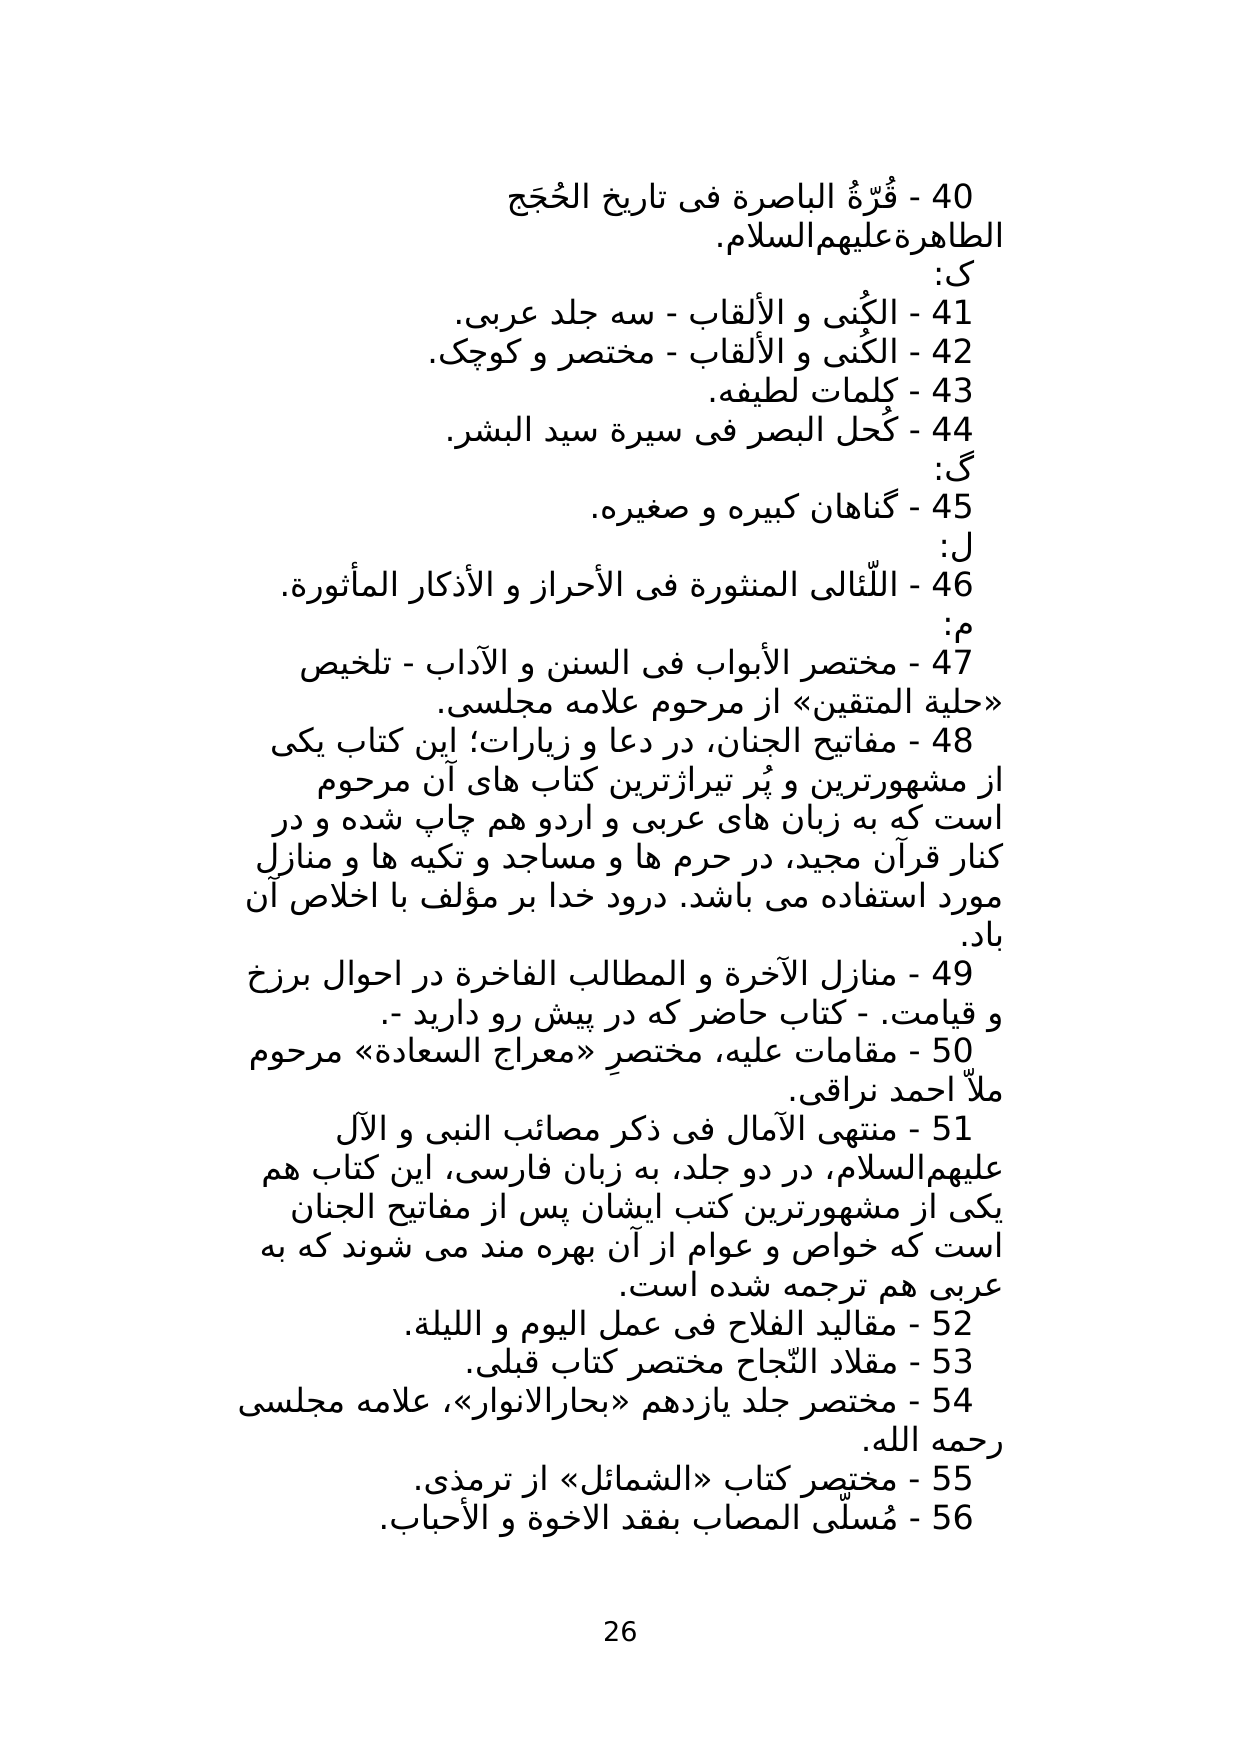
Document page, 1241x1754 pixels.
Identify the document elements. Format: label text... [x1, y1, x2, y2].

text 45 - گناهان کبیره و صغیره. [236, 488, 1004, 527]
text 51 - منتهی الآمال فی ذکر مصائب النبی و الآل عليهم‌السلام، در دو جلد، به زبان فارسی، این کتاب هم یکی از مشهورترین کتب ایشان پس از مفاتیح الجنان است که خواص و عوام از آن بهره مند می شوند که به عربی هم ترجمه شده است. [236, 1110, 1004, 1304]
text 50 - مقامات علیه، مختصرِ «معراج السعادة» مرحوم ملاّ احمد نراقی. [236, 1032, 1004, 1110]
text گ: [236, 449, 1004, 488]
text 49 - منازل الآخرة و المطالب الفاخرة در احوال برزخ و قیامت. - کتاب حاضر که در پیش رو دارید -. [236, 954, 1004, 1032]
text ک: [236, 255, 1004, 294]
text 53 - مقلاد النّجاح مختصر کتاب قبلی. [236, 1343, 1004, 1382]
text 41 - الکُنی و الألقاب - سه جلد عربی. [236, 294, 1004, 333]
text 44 - کُحل البصر فی سیرة سید البشر. [236, 410, 1004, 449]
text 56 - مُسلّی المصاب بفقد الاخوة و الأحباب. [236, 1498, 1004, 1537]
text 47 - مختصر الأبواب فی السنن و الآداب - تلخیص «حلیة المتقین» از مرحوم علامه مجلسی. [236, 643, 1004, 721]
text ل: [236, 527, 1004, 566]
text 46 - اللّئالی المنثورة فی الأحراز و الأذکار المأثورة. [236, 566, 1004, 604]
text 54 - مختصر جلد یازدهم «بحارالانوار»، علامه مجلسی رحمه الله. [236, 1382, 1004, 1459]
text 40 - قُرّةُ الباصرة فی تاریخ الحُجَج الطاهرةعليهم‌السلام. [236, 177, 1004, 255]
text 43 - کلمات لطیفه. [236, 371, 1004, 410]
text 42 - الکُنی و الألقاب - مختصر و کوچک. [236, 333, 1004, 371]
text م: [236, 604, 1004, 643]
text 55 - مختصر کتاب «الشمائل» از ترمذی. [236, 1459, 1004, 1498]
text 52 - مقالید الفلاح فی عمل الیوم و اللیلة. [236, 1304, 1004, 1343]
text 48 - مفاتیح الجنان، در دعا و زیارات؛ این کتاب یکی از مشهورترین و پُر تیراژترین کتاب های آن مرحوم است که به زبان های عربی و اردو هم چاپ شده و در کنار قرآن مجید، در حرم ها و مساجد و تکیه ها و منازل مورد استفاده می باشد. درود خدا بر مؤلف با اخلاص آن باد. [236, 721, 1004, 954]
